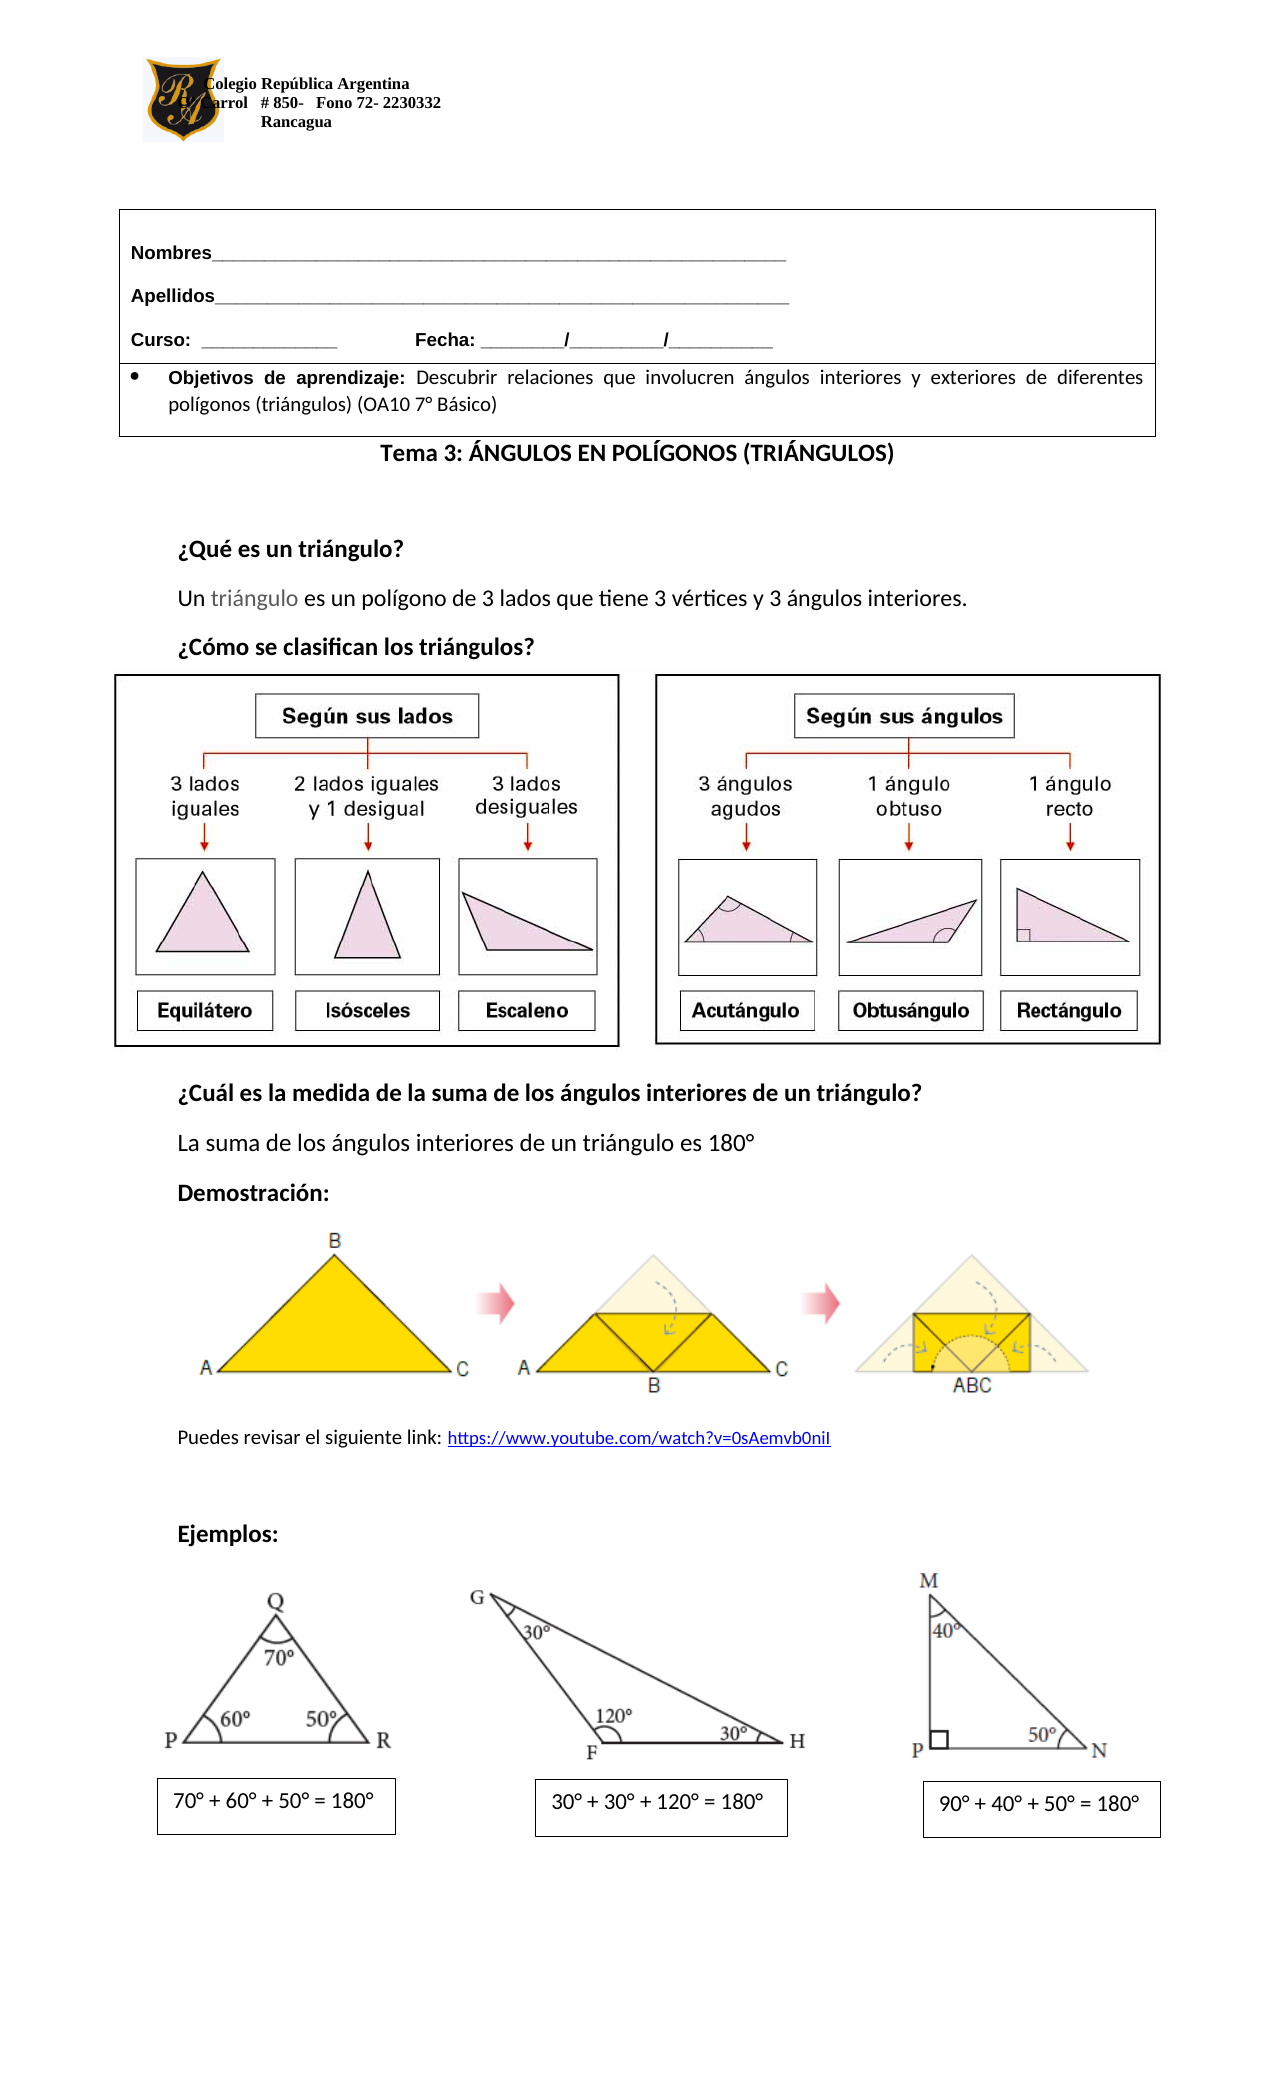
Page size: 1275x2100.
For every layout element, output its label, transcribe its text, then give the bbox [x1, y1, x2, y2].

text Un triángulo es un polígono de 3 lados que tiene 3 vértices y 3 ángulos interiores. [177, 583, 1098, 612]
text ¿Qué es un triángulo? [177, 533, 1098, 564]
picture [177, 1221, 1098, 1398]
text ¿Cómo se clasifican los triángulos? [177, 631, 1098, 662]
text Puedes revisar el siguiente link: https://www.youtube.com/watch?v=0sAemvb0niI [177, 1424, 1098, 1450]
picture [462, 1584, 816, 1767]
table_header Nombres_______________________________________________________ Apellidos_______________________________________________________ Curso: _____________ Fecha: ________/_________/__________ [120, 210, 1155, 363]
text Tema 3: ÁNGULOS EN POLÍGONOS (TRIÁNGULOS) [177, 437, 1098, 467]
picture [911, 1568, 1114, 1771]
text Demostración: [177, 1177, 1098, 1207]
text Ejemplos: [177, 1518, 1098, 1549]
text La suma de los ángulos interiores de un triángulo es 180° [177, 1127, 1098, 1158]
picture [106, 667, 1169, 1052]
text ¿Cuál es la medida de la suma de los ángulos interiores de un triángulo? [177, 1077, 1098, 1108]
table_cell Objetivos de aprendizaje: Descubrir relaciones que involucren ángulos interiores y exteriores de diferentes polígonos (triángulos) (OA10 7° Básico) [120, 364, 1155, 436]
picture [146, 1579, 407, 1761]
picture [142, 57, 225, 142]
